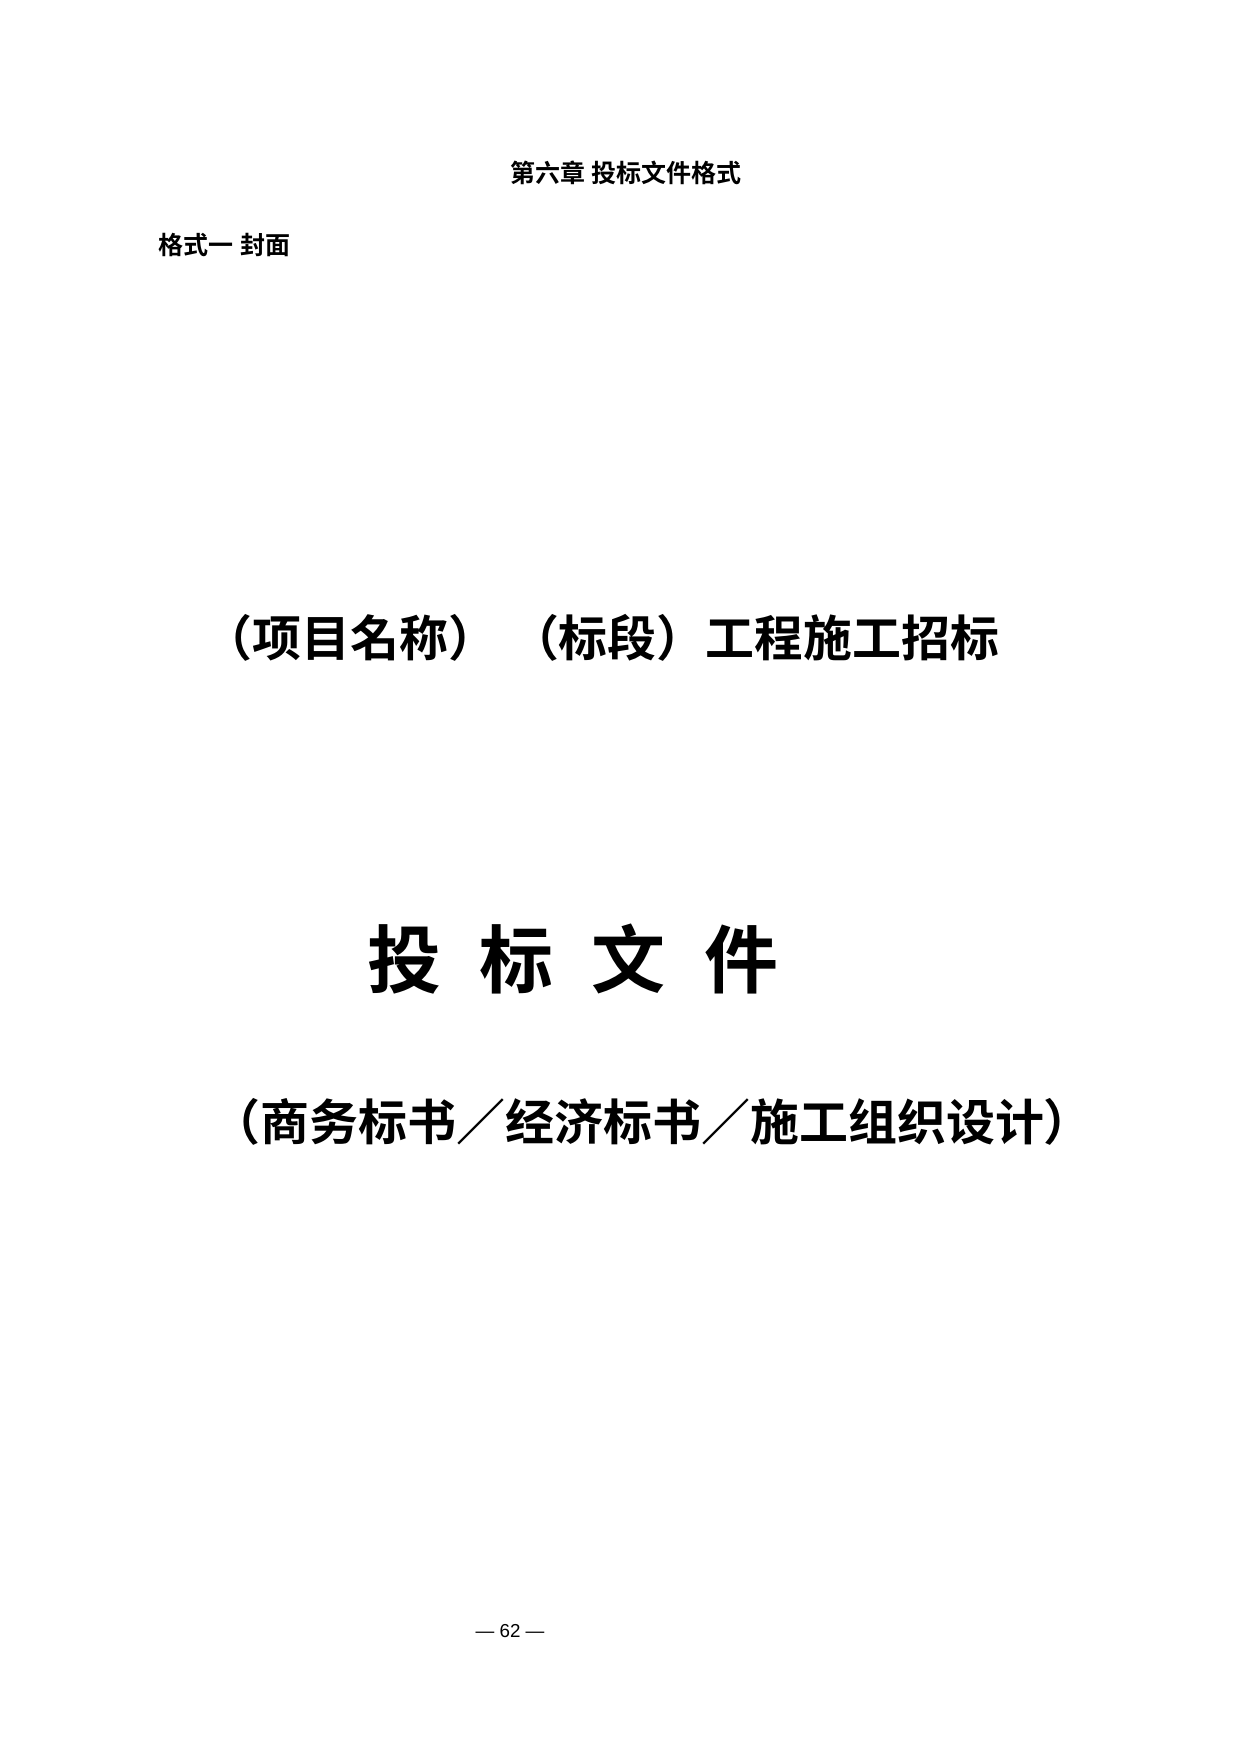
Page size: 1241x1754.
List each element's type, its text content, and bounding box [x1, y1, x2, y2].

text 第六章 投标文件格式 [158, 156, 1093, 190]
text （项目名称） （标段）工程施工招标 [203, 604, 1093, 671]
text 投 标 文 件 [367, 909, 1093, 1009]
text 格式一 封面 [158, 227, 1093, 262]
text （商务标书／经济标书／施工组织设计） [158, 1088, 1093, 1155]
